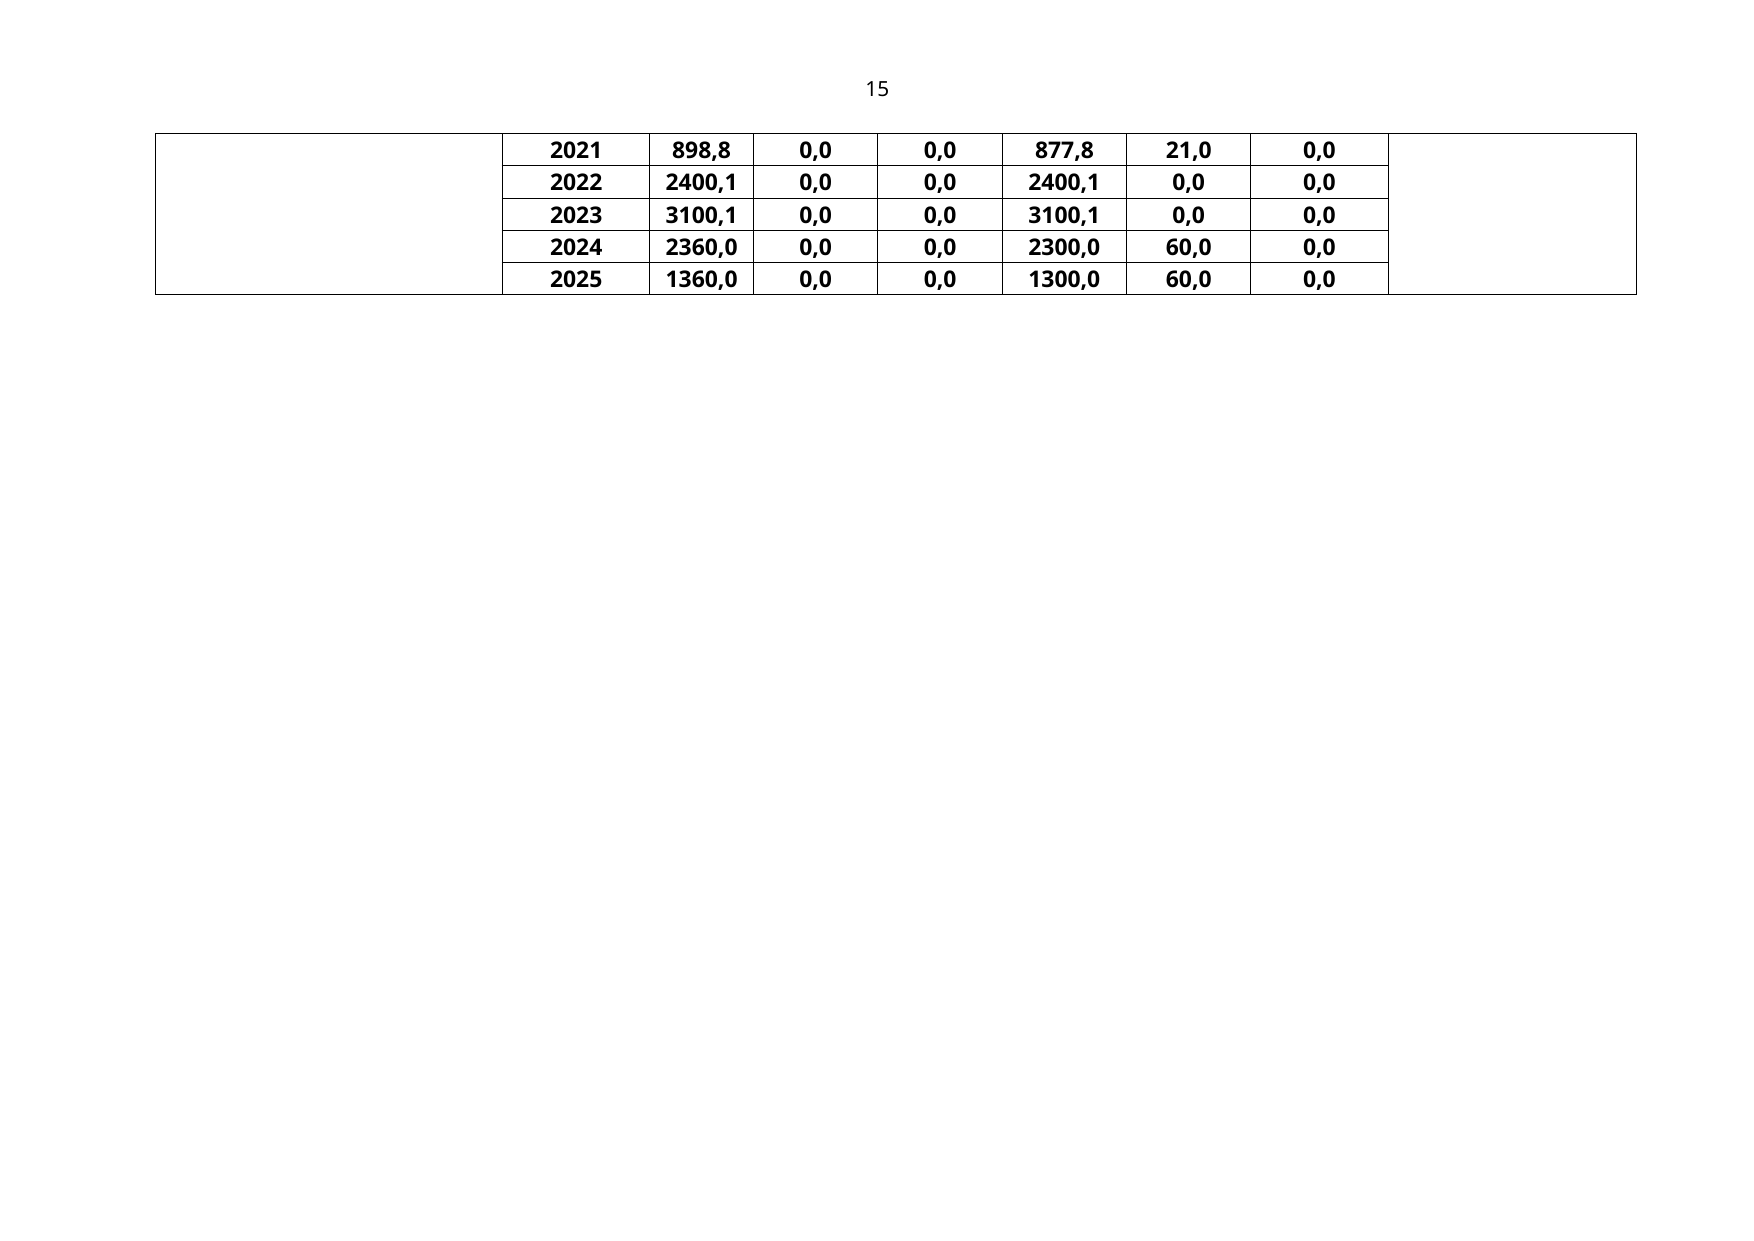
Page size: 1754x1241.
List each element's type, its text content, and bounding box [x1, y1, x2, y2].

table_cell 0,0 [1127, 166, 1250, 197]
table_cell 0,0 [754, 199, 877, 230]
table_cell 0,0 [754, 166, 877, 197]
table_cell 1300,0 [1003, 263, 1126, 294]
table_cell 60,0 [1127, 263, 1250, 294]
table_cell 2023 [503, 199, 649, 230]
table_cell 877,8 [1003, 134, 1126, 165]
table_cell 0,0 [1251, 231, 1388, 262]
table_cell 0,0 [1251, 263, 1388, 294]
table_cell 0,0 [754, 263, 877, 294]
table_cell 0,0 [754, 231, 877, 262]
table_cell 2400,1 [1003, 166, 1126, 197]
table_cell 2024 [503, 231, 649, 262]
table_cell 0,0 [1127, 199, 1250, 230]
table_cell 3100,1 [650, 199, 753, 230]
table_cell 0,0 [878, 166, 1002, 197]
table_cell 0,0 [878, 134, 1002, 165]
table_cell 0,0 [1251, 134, 1388, 165]
table_cell 2025 [503, 263, 649, 294]
table_cell 21,0 [1127, 134, 1250, 165]
table_cell 2300,0 [1003, 231, 1126, 262]
table_cell 2021 [503, 134, 649, 165]
table_cell 0,0 [1251, 199, 1388, 230]
table_cell 2360,0 [650, 231, 753, 262]
table_cell 1360,0 [650, 263, 753, 294]
table_cell 898,8 [650, 134, 753, 165]
table_cell 0,0 [878, 263, 1002, 294]
table_cell 0,0 [754, 134, 877, 165]
table_cell 3100,1 [1003, 199, 1126, 230]
table_cell 60,0 [1127, 231, 1250, 262]
table_cell 0,0 [878, 199, 1002, 230]
table_cell 0,0 [1251, 166, 1388, 197]
table_cell 2022 [503, 166, 649, 197]
table_cell 0,0 [878, 231, 1002, 262]
table_cell 2400,1 [650, 166, 753, 197]
